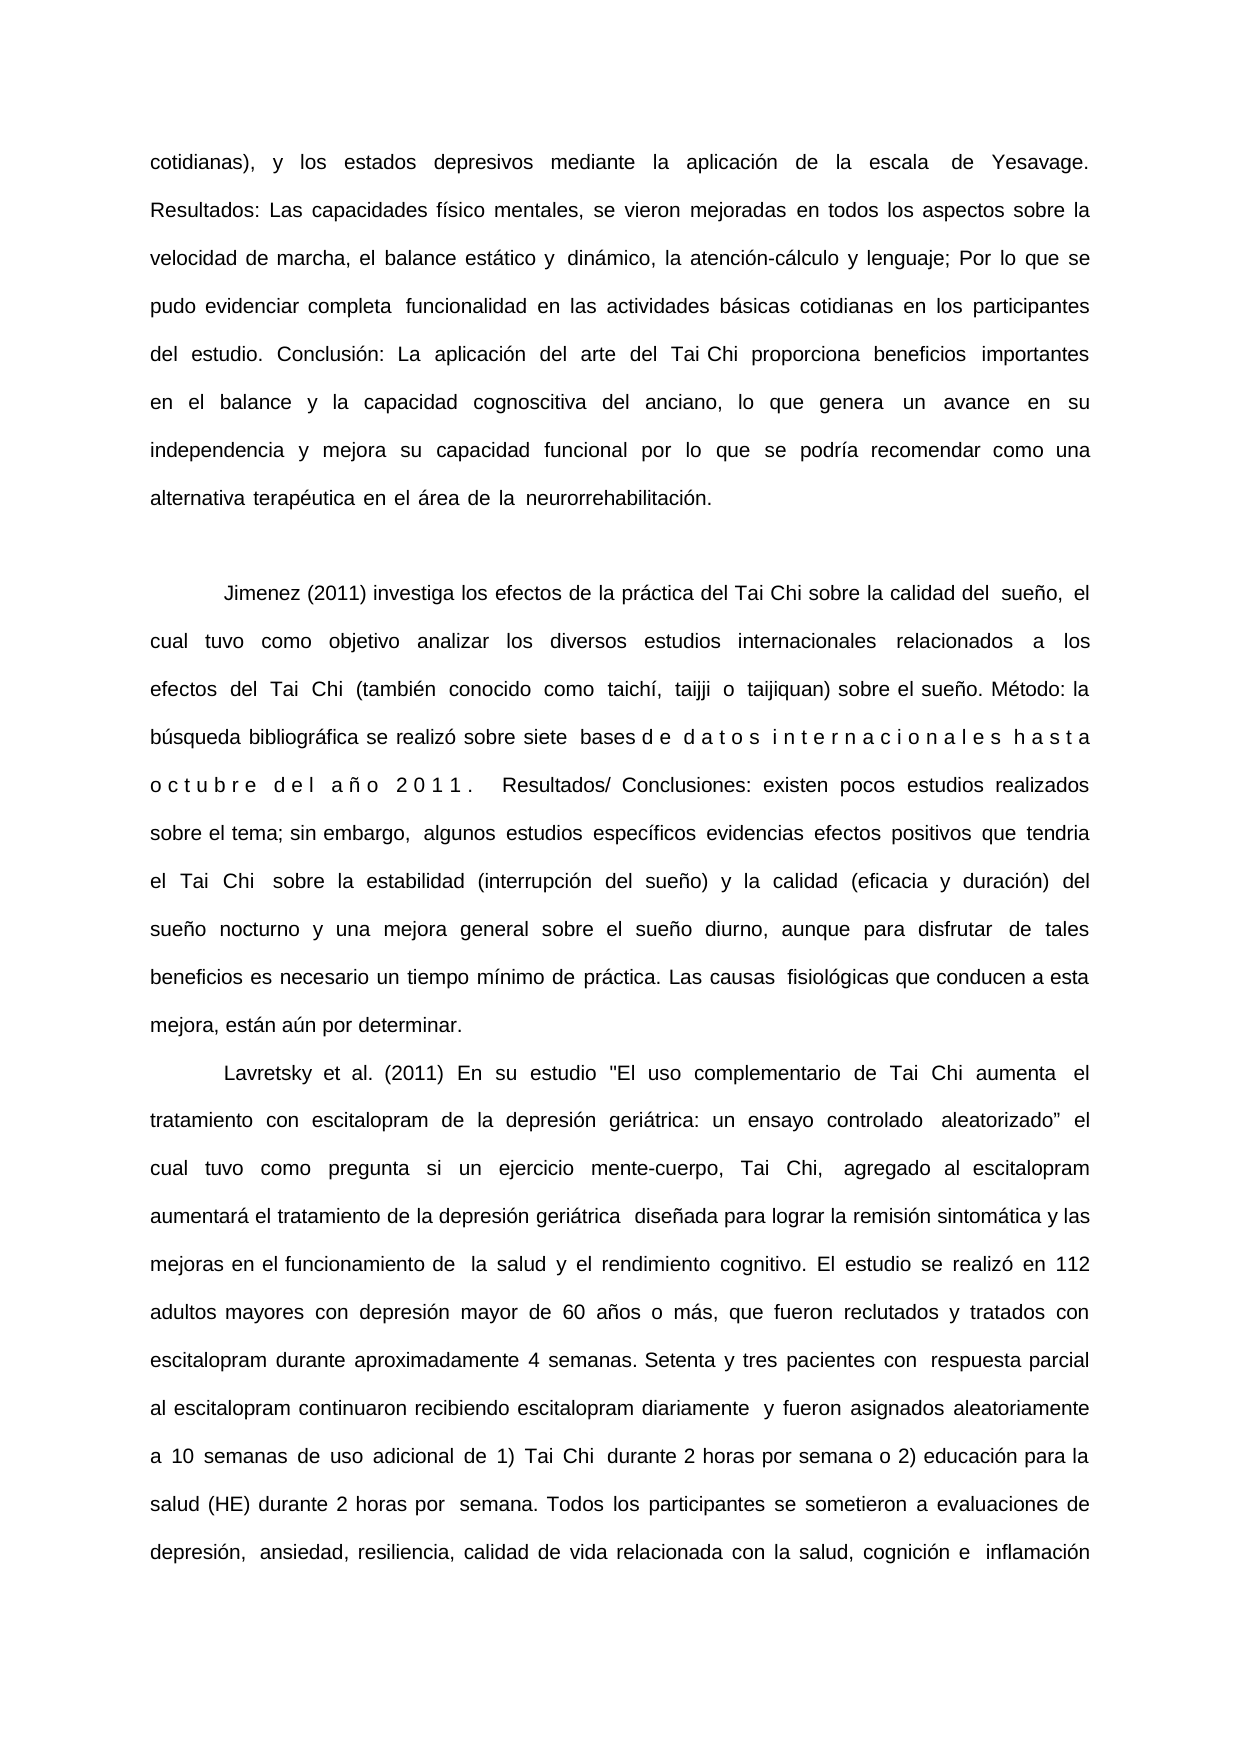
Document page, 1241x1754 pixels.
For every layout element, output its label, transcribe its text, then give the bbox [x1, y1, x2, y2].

text Jimenez (2011) investiga los efectos de la práctica del Tai Chi sobre la calidad del sueño, el cual tuvo como objetivo analizar los diversos estudios internacionales relacionados a los efectos del Tai Chi (también conocido como taichí, taijji o taijiquan) sobre el sueño. Método: la búsqueda bibliográfica se realizó sobre siete bases de datos internacionales hasta octubre del año 2011. Resultados/ Conclusiones: existen pocos estudios realizados sobre el tema; sin embargo, algunos estudios específicos evidencias efectos positivos que tendria el Tai Chi sobre la estabilidad (interrupción del sueño) y la calidad (eficacia y duración) del sueño nocturno y una mejora general sobre el sueño diurno, aunque para disfrutar de tales beneficios es necesario un tiempo mínimo de práctica. Las causas fisiológicas que conducen a esta mejora, están aún por determinar. [150, 581, 1090, 1036]
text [150, 150, 1090, 509]
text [150, 1060, 1090, 1563]
